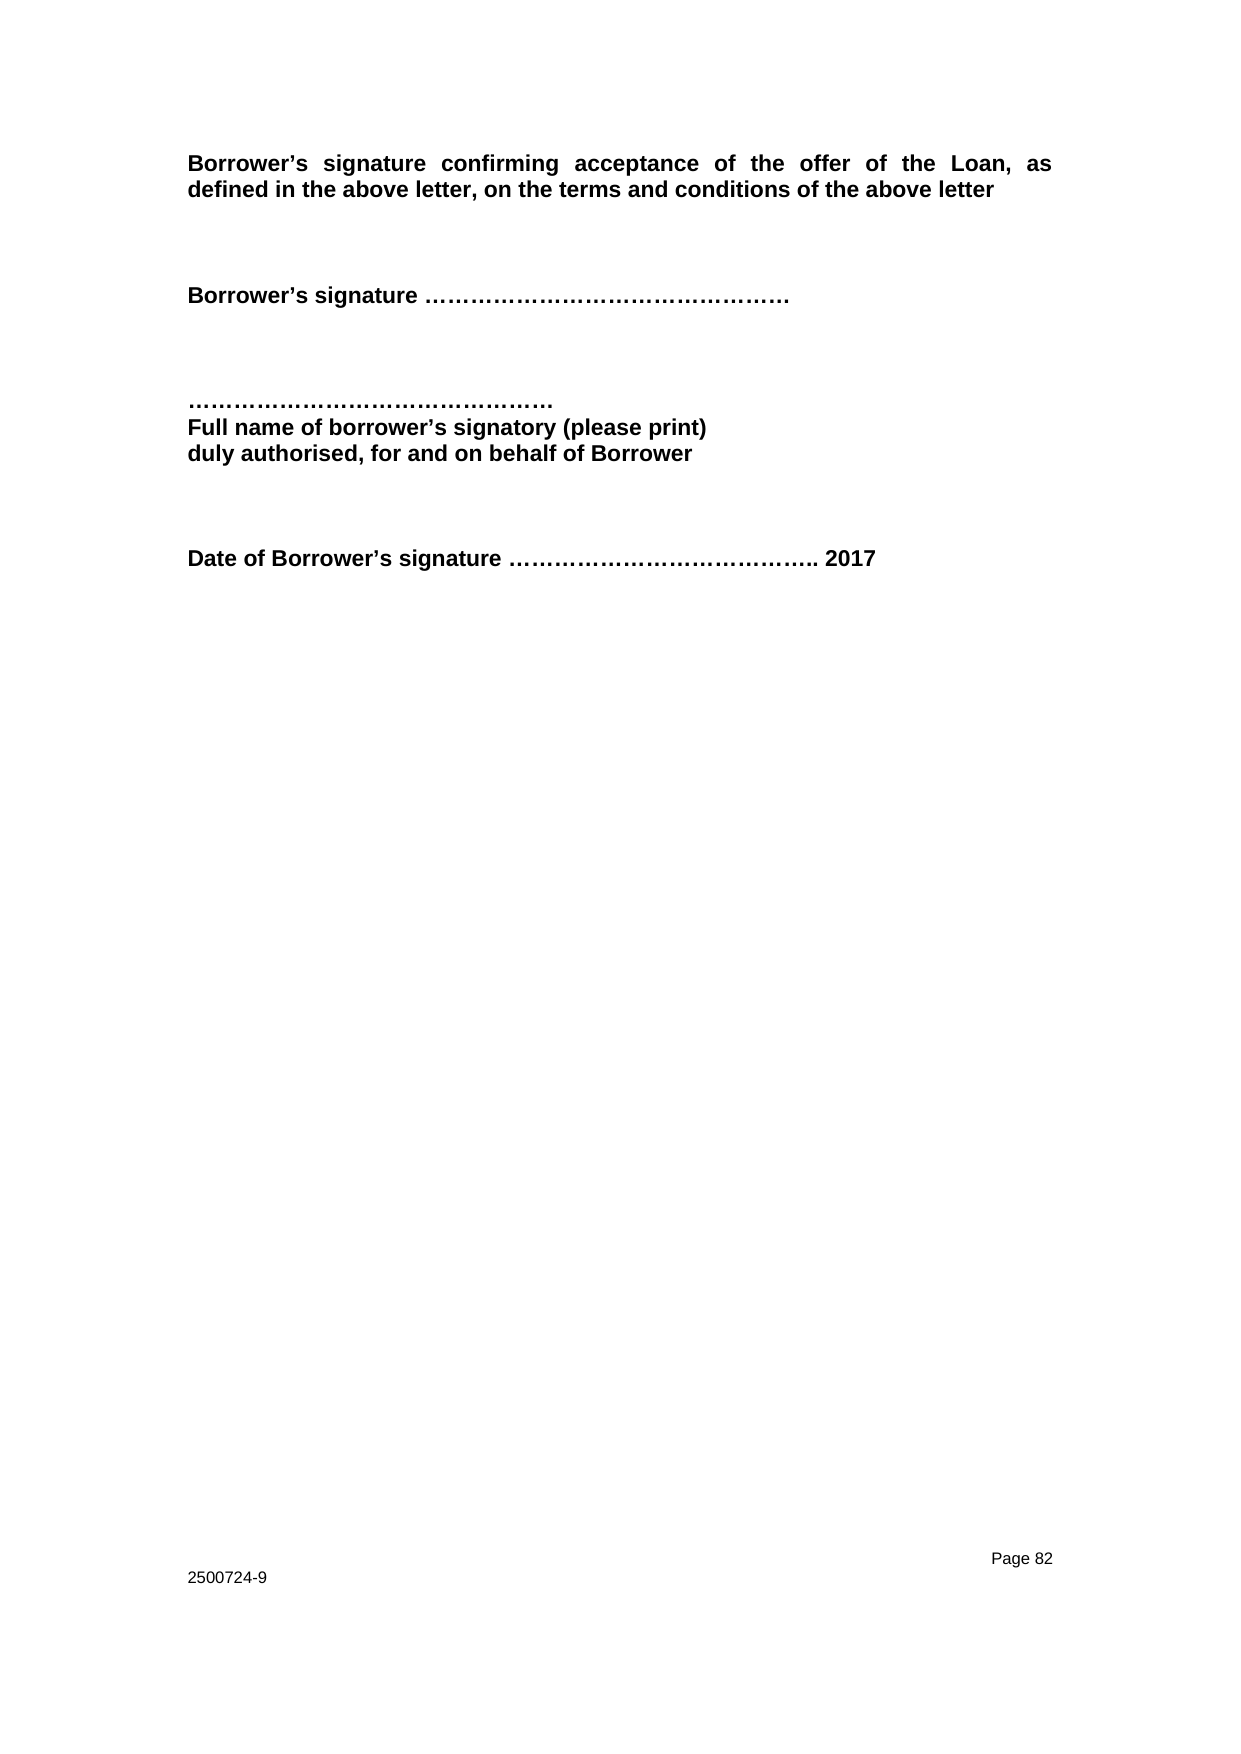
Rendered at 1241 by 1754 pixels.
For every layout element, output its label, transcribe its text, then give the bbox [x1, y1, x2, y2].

text ………………………………………… [187, 387, 1053, 413]
text Date of Borrower’s signature ………………………………….. 2017 [187, 545, 1053, 572]
text Full name of borrower’s signatory (please print) [187, 413, 1053, 440]
text Borrower’s signature ………………………………………… [187, 282, 1053, 308]
text Borrower’s signature confirming acceptance of the offer of the Loan, as defined in the above letter, on the terms and conditions of the above letter [187, 150, 1053, 203]
text duly authorised, for and on behalf of Borrower [187, 440, 1053, 466]
